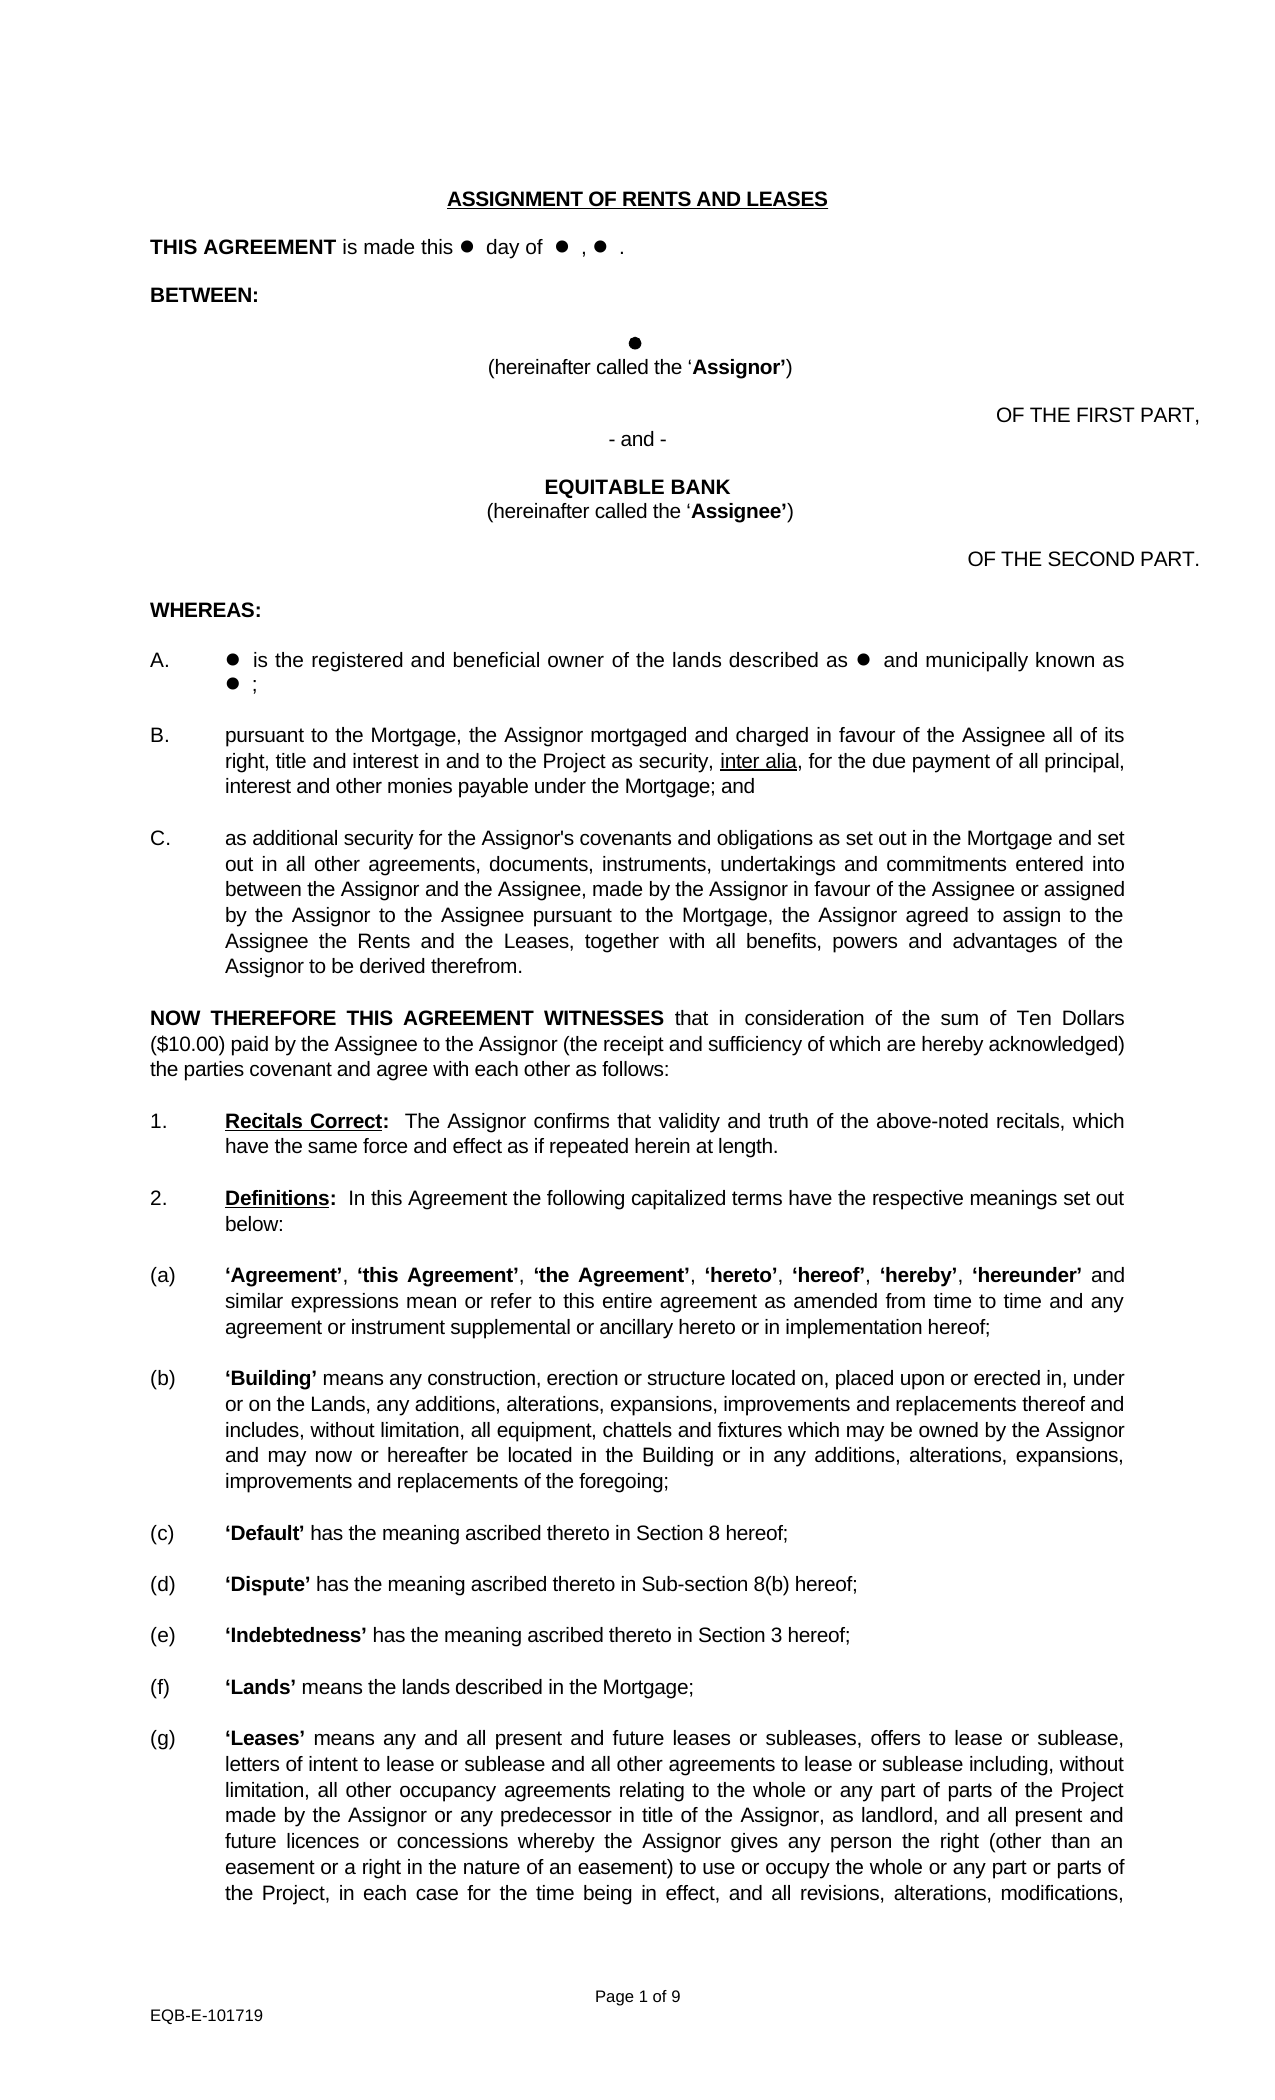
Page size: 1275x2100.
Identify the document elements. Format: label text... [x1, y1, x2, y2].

text EQUITABLE BANK [150, 475, 1125, 499]
text (hereinafter called the ‘Assignee’) [150, 499, 1125, 523]
text THIS AGREEMENT is made this day of , . [150, 235, 1125, 259]
text 1. Recitals Correct: The Assignor confirms that validity and truth of the above-noted recitals, which have the same force and effect as if repeated herein at length. [150, 1108, 1125, 1159]
text NOW THEREFORE THIS AGREEMENT WITNESSES that in consideration of the sum of Ten Dollars ($10.00) paid by the Assignee to the Assignor (the receipt and sufficiency of which are hereby acknowledged) the parties covenant and agree with each other as follows: [150, 1005, 1125, 1082]
text (f) ‘Lands’ means the lands described in the Mortgage; [150, 1674, 1125, 1699]
text OF THE SECOND PART. [150, 547, 1125, 571]
text (d) ‘Dispute’ has the meaning ascribed thereto in Sub-section 8(b) hereof; [150, 1571, 1125, 1597]
text OF THE FIRST PART, [150, 403, 1125, 427]
text (hereinafter called the ‘Assignor’) [150, 355, 1125, 379]
text C. as additional security for the Assignor's covenants and obligations as set out in the Mortgage and set out in all other agreements, documents, instruments, undertakings and commitments entered into between the Assignor and the Assignee, made by the Assignor in favour of the Assignee or assigned by the Assignor to the Assignee pursuant to the Mortgage, the Assignor agreed to assign to the Assignee the Rents and the Leases, together with all benefits, powers and advantages of the Assignor to be derived therefrom. [150, 825, 1125, 979]
text BETWEEN: [150, 283, 1125, 307]
text (c) ‘Default’ has the meaning ascribed thereto in Section 8 hereof; [150, 1519, 1125, 1545]
text B. pursuant to the Mortgage, the Assignor mortgaged and charged in favour of the Assignee all of its right, title and interest in and to the Project as security, inter alia, for the due payment of all principal, interest and other monies payable under the Mortgage; and [150, 722, 1125, 799]
text (b) ‘Building’ means any construction, erection or structure located on, placed upon or erected in, under or on the Lands, any additions, alterations, expansions, improvements and replacements thereof and includes, without limitation, all equipment, chattels and fixtures which may be owned by the Assignor and may now or hereafter be located in the Building or in any additions, alterations, expansions, improvements and replacements of the foregoing; [150, 1365, 1125, 1494]
text - and - [150, 427, 1125, 451]
text WHEREAS: [150, 596, 1125, 622]
text (a) ‘Agreement’, ‘this Agreement’, ‘the Agreement’, ‘hereto’, ‘hereof’, ‘hereby’, ‘hereunder’ and similar expressions mean or refer to this entire agreement as amended from time to time and any agreement or instrument supplemental or ancillary hereto or in implementation hereof; [150, 1262, 1125, 1339]
text A. is the registered and beneficial owner of the lands described as and municipally known as ; [150, 648, 1125, 696]
text ASSIGNMENT OF RENTS AND LEASES [150, 187, 1125, 211]
text 2. Definitions: In this Agreement the following capitalized terms have the respective meanings set out below: [150, 1185, 1125, 1236]
text (e) ‘Indebtedness’ has the meaning ascribed thereto in Section 3 hereof; [150, 1622, 1125, 1648]
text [150, 1725, 1125, 1905]
